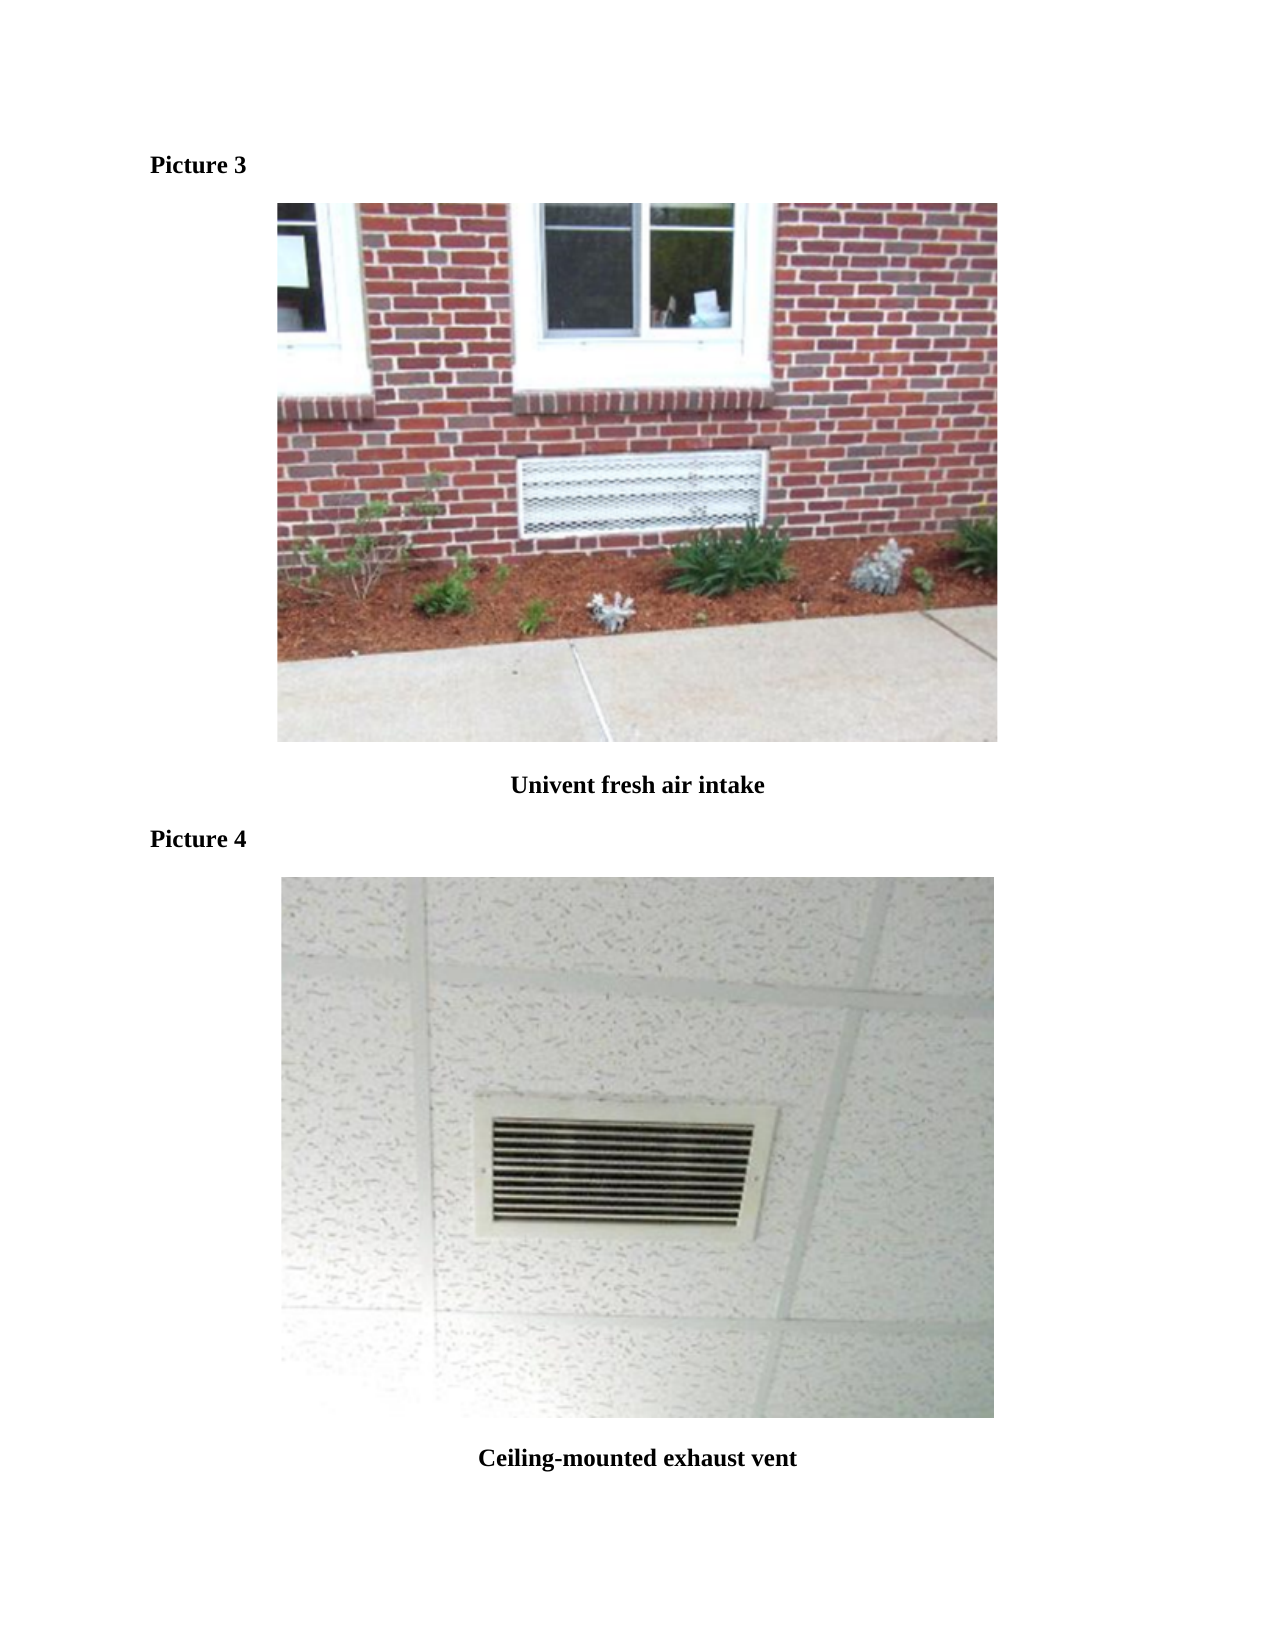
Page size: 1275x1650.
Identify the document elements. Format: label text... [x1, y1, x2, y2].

text Picture 4 [150, 824, 1125, 853]
text Picture 3 [150, 150, 1125, 179]
picture [277, 203, 998, 742]
picture [281, 877, 994, 1418]
text Univent fresh air intake [150, 770, 1125, 799]
text Ceiling-mounted exhaust vent [150, 1443, 1125, 1472]
